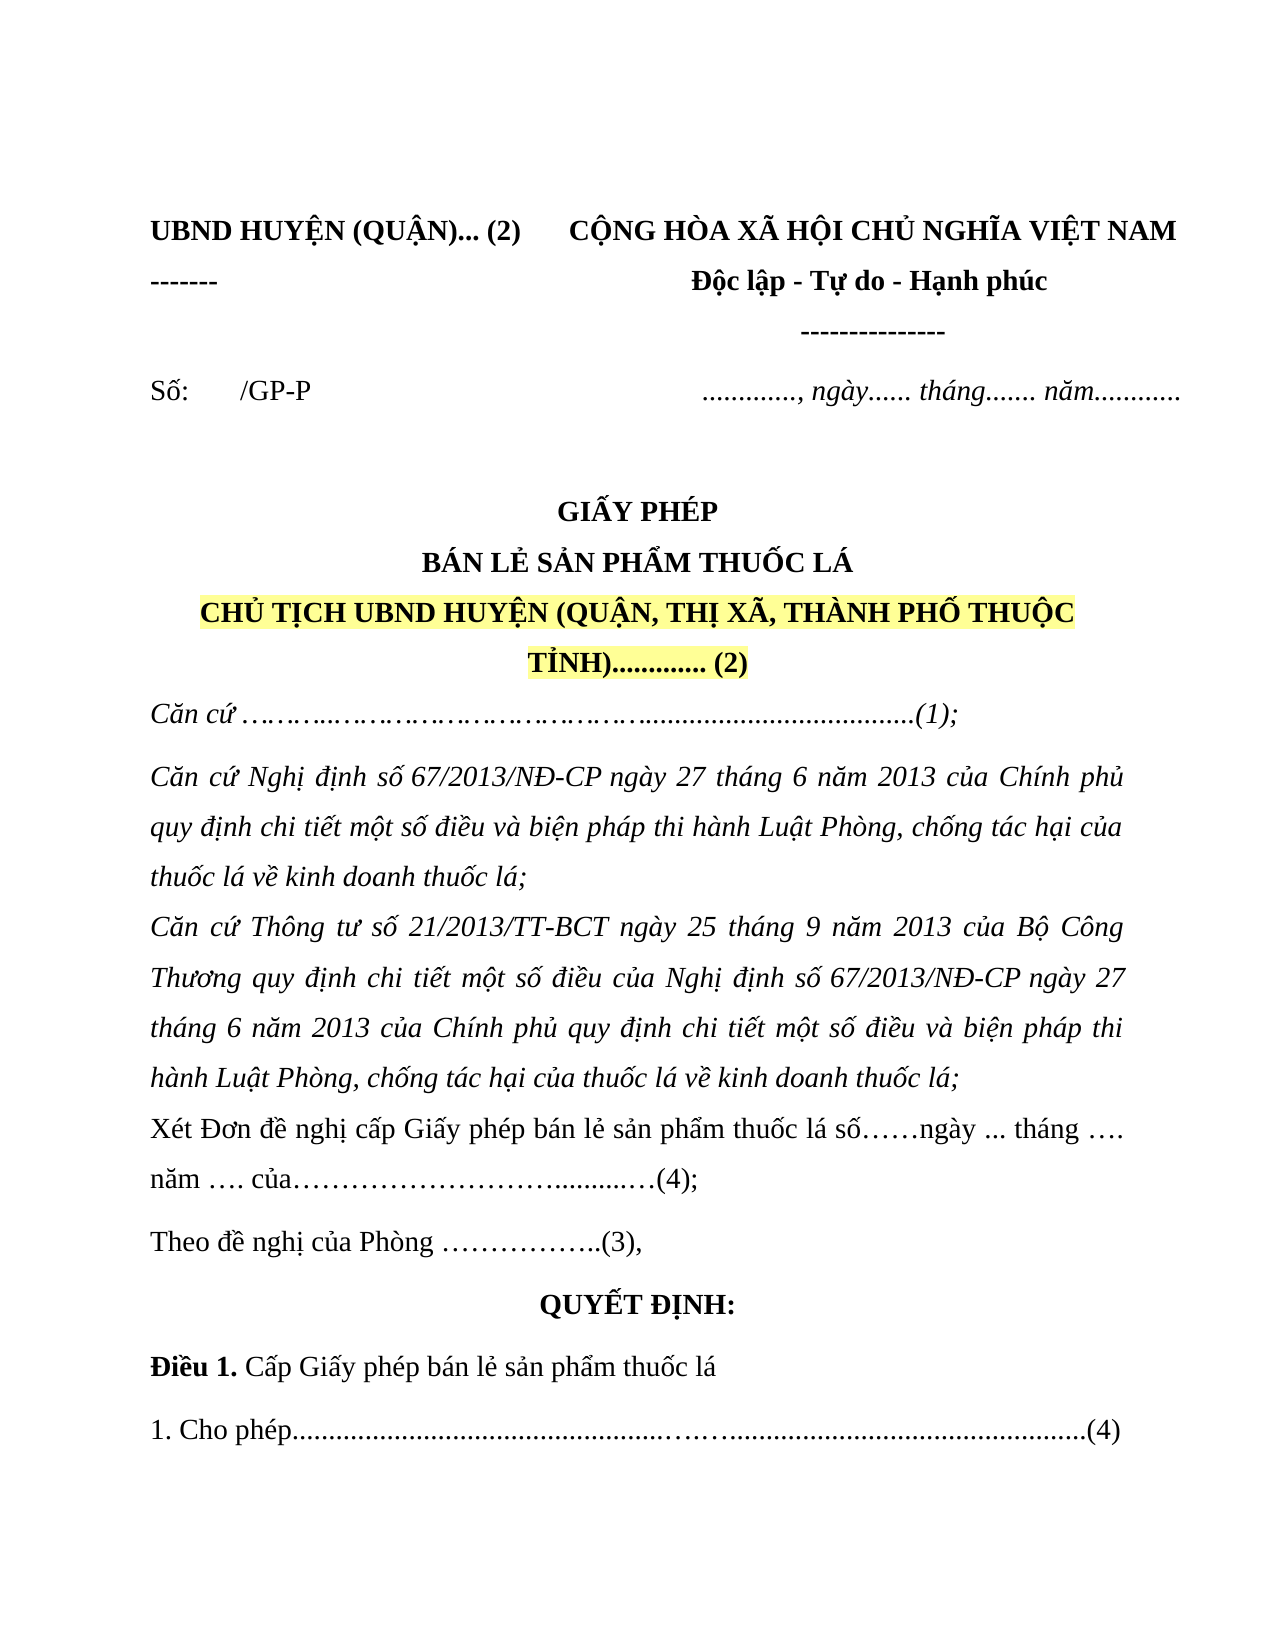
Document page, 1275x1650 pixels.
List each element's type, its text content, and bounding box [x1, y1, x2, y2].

table_cell ............., ngày...... tháng....... năm............ [527, 373, 1219, 432]
text CHỦ TỊCH UBND HUYỆN (QUẬN, THỊ XÃ, THÀNH PHỐ THUỘC TỈNH)............. (2) [150, 595, 1125, 679]
table_cell Số: /GP-P [150, 373, 527, 432]
text Điều 1. Cấp Giấy phép bán lẻ sản phẩm thuốc lá [150, 1349, 1125, 1383]
text Xét Đơn đề nghị cấp Giấy phép bán lẻ sản phẩm thuốc lá số……ngày ... tháng …. năm …. của………………………..........…(4); [150, 1111, 1125, 1195]
text Theo đề nghị của Phòng ……………..(3), [150, 1224, 1125, 1257]
text 1. Cho phép...................................................….….................................................(4) [150, 1412, 1125, 1446]
text QUYẾT ĐỊNH: [150, 1287, 1125, 1320]
text Căn cứ Thông tư số 21/2013/TT-BCT ngày 25 tháng 9 năm 2013 của Bộ Công Thương quy định chi tiết một số điều của Nghị định số 67/2013/NĐ-CP ngày 27 tháng 6 năm 2013 của Chính phủ quy định chi tiết một số điều và biện pháp thi hành Luật Phòng, chống tác hại của thuốc lá về kinh doanh thuốc lá; [150, 909, 1125, 1094]
text BÁN LẺ SẢN PHẨM THUỐC LÁ [150, 545, 1125, 578]
text Căn cứ ………..……………………………….....................................(1); [150, 696, 1125, 729]
table_header UBND HUYỆN (QUẬN)... (2) ------- [150, 213, 527, 373]
text Căn cứ Nghị định số 67/2013/NĐ-CP ngày 27 tháng 6 năm 2013 của Chính phủ quy định chi tiết một số điều và biện pháp thi hành Luật Phòng, chống tác hại của thuốc lá về kinh doanh thuốc lá; [150, 759, 1125, 893]
text GIẤY PHÉP [150, 494, 1125, 528]
table_header CỘNG HÒA XÃ HỘI CHỦ NGHĨA VIỆT NAM Độc lập - Tự do - Hạnh phúc --------------- [527, 213, 1219, 373]
